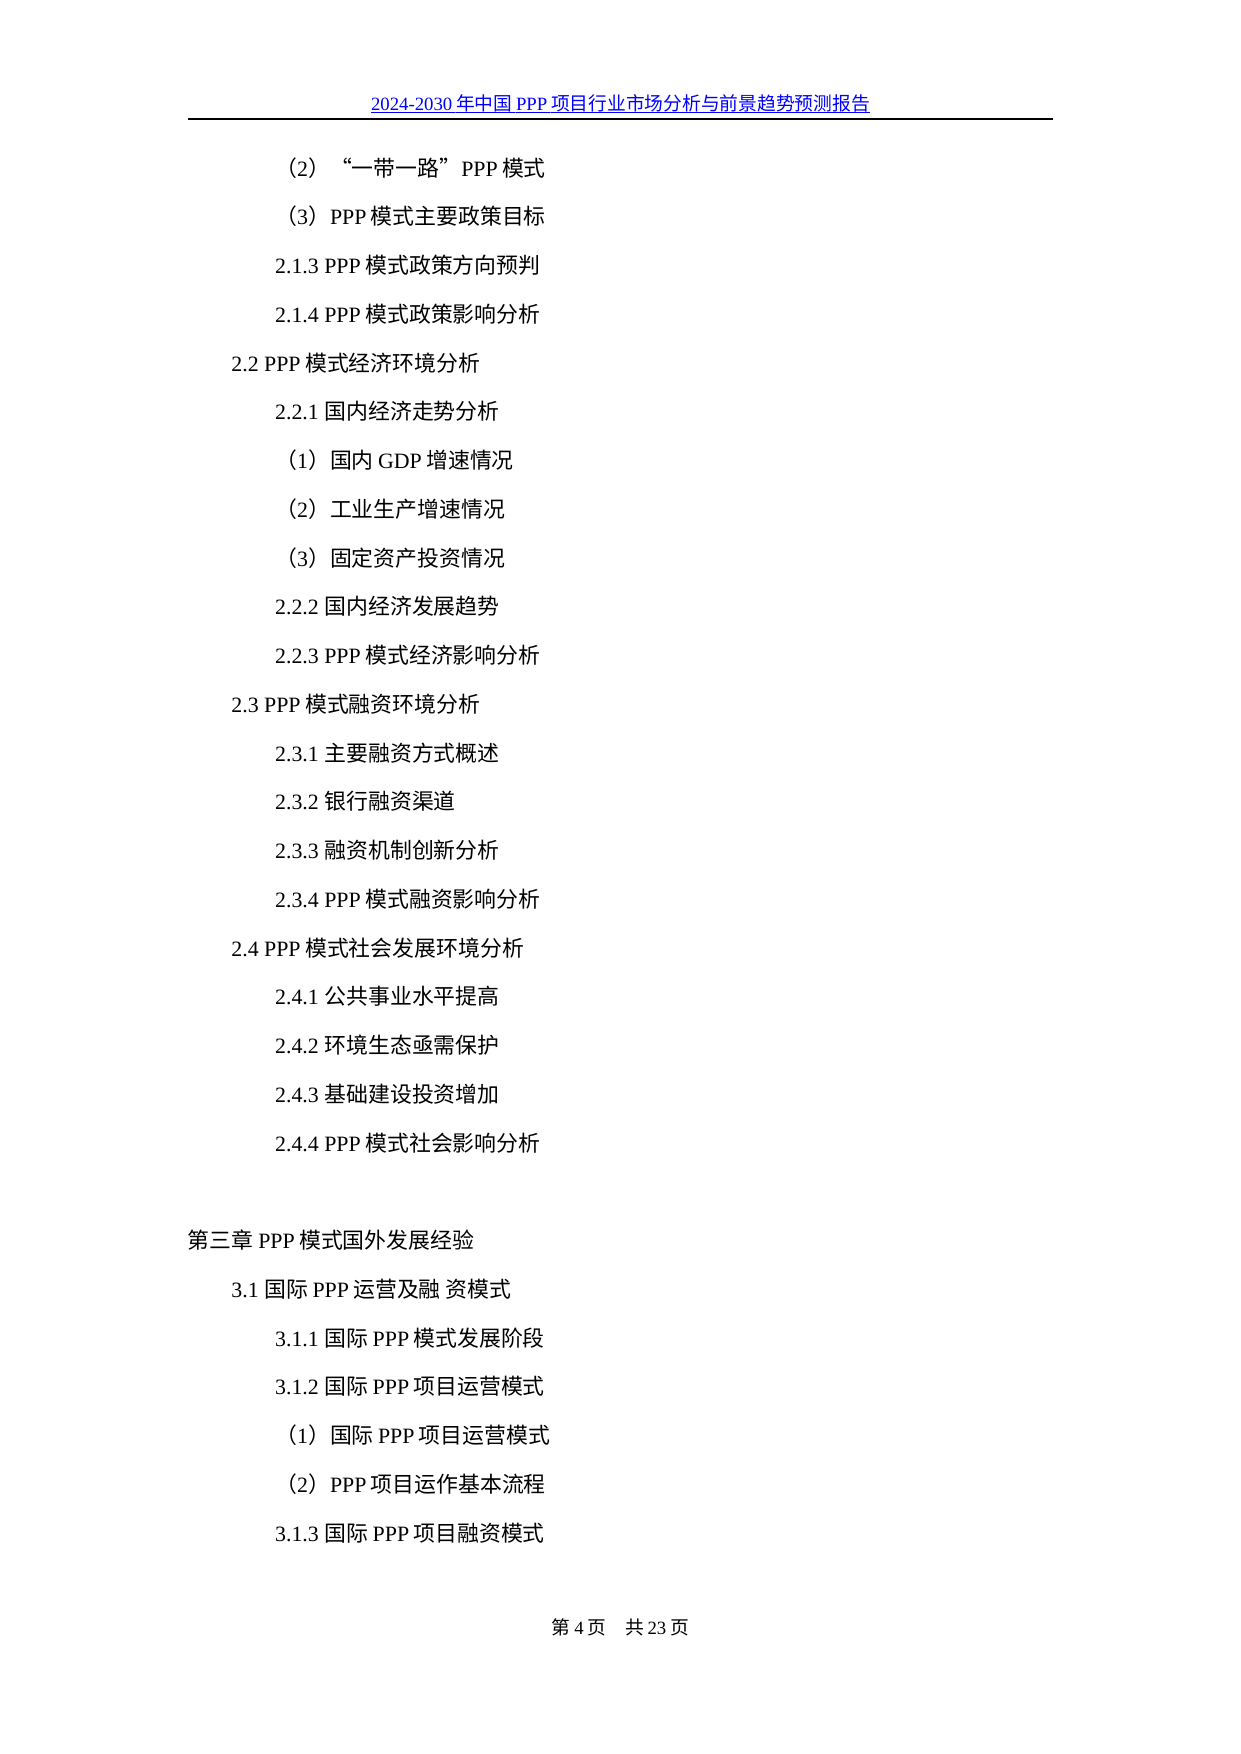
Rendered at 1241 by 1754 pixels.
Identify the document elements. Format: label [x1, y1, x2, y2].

text [187, 150, 1053, 1548]
